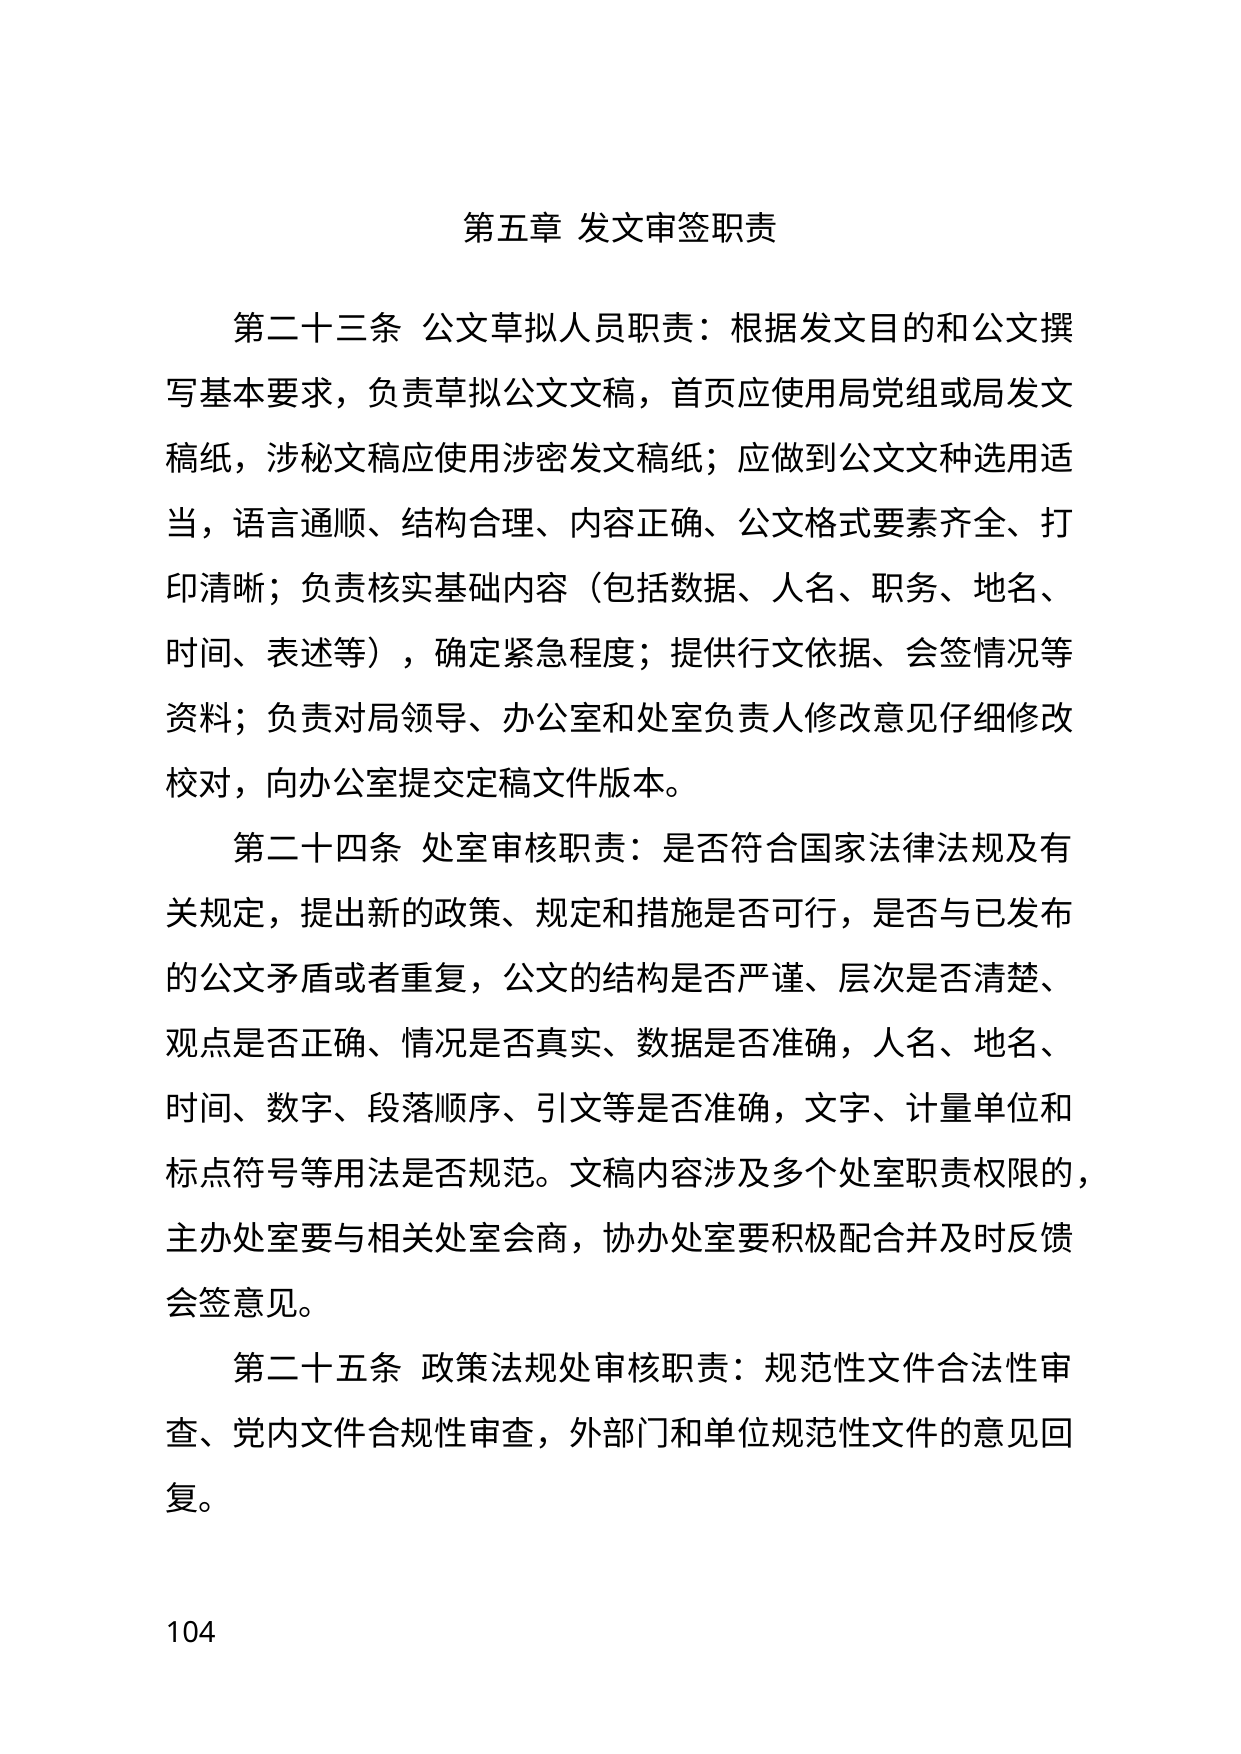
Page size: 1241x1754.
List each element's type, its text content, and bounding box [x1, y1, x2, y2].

subtitle 第五章 发文审签职责 [165, 193, 1075, 258]
text 第二十五条 政策法规处审核职责：规范性文件合法性审查、党内文件合规性审查，外部门和单位规范性文件的意见回复。 [165, 1333, 1075, 1528]
text 第二十三条 公文草拟人员职责：根据发文目的和公文撰写基本要求，负责草拟公文文稿，首页应使用局党组或局发文稿纸，涉秘文稿应使用涉密发文稿纸；应做到公文文种选用适当，语言通顺、结构合理、内容正确、公文格式要素齐全、打印清晰；负责核实基础内容（包括数据、人名、职务、地名、时间、表述等），确定紧急程度；提供行文依据、会签情况等资料；负责对局领导、办公室和处室负责人修改意见仔细修改校对，向办公室提交定稿文件版本。 [165, 293, 1075, 813]
text 第二十四条 处室审核职责：是否符合国家法律法规及有关规定，提出新的政策、规定和措施是否可行，是否与已发布的公文矛盾或者重复，公文的结构是否严谨、层次是否清楚、观点是否正确、情况是否真实、数据是否准确，人名、地名、时间、数字、段落顺序、引文等是否准确，文字、计量单位和标点符号等用法是否规范。文稿内容涉及多个处室职责权限的，主办处室要与相关处室会商，协办处室要积极配合并及时反馈会签意见。 [165, 813, 1075, 1333]
